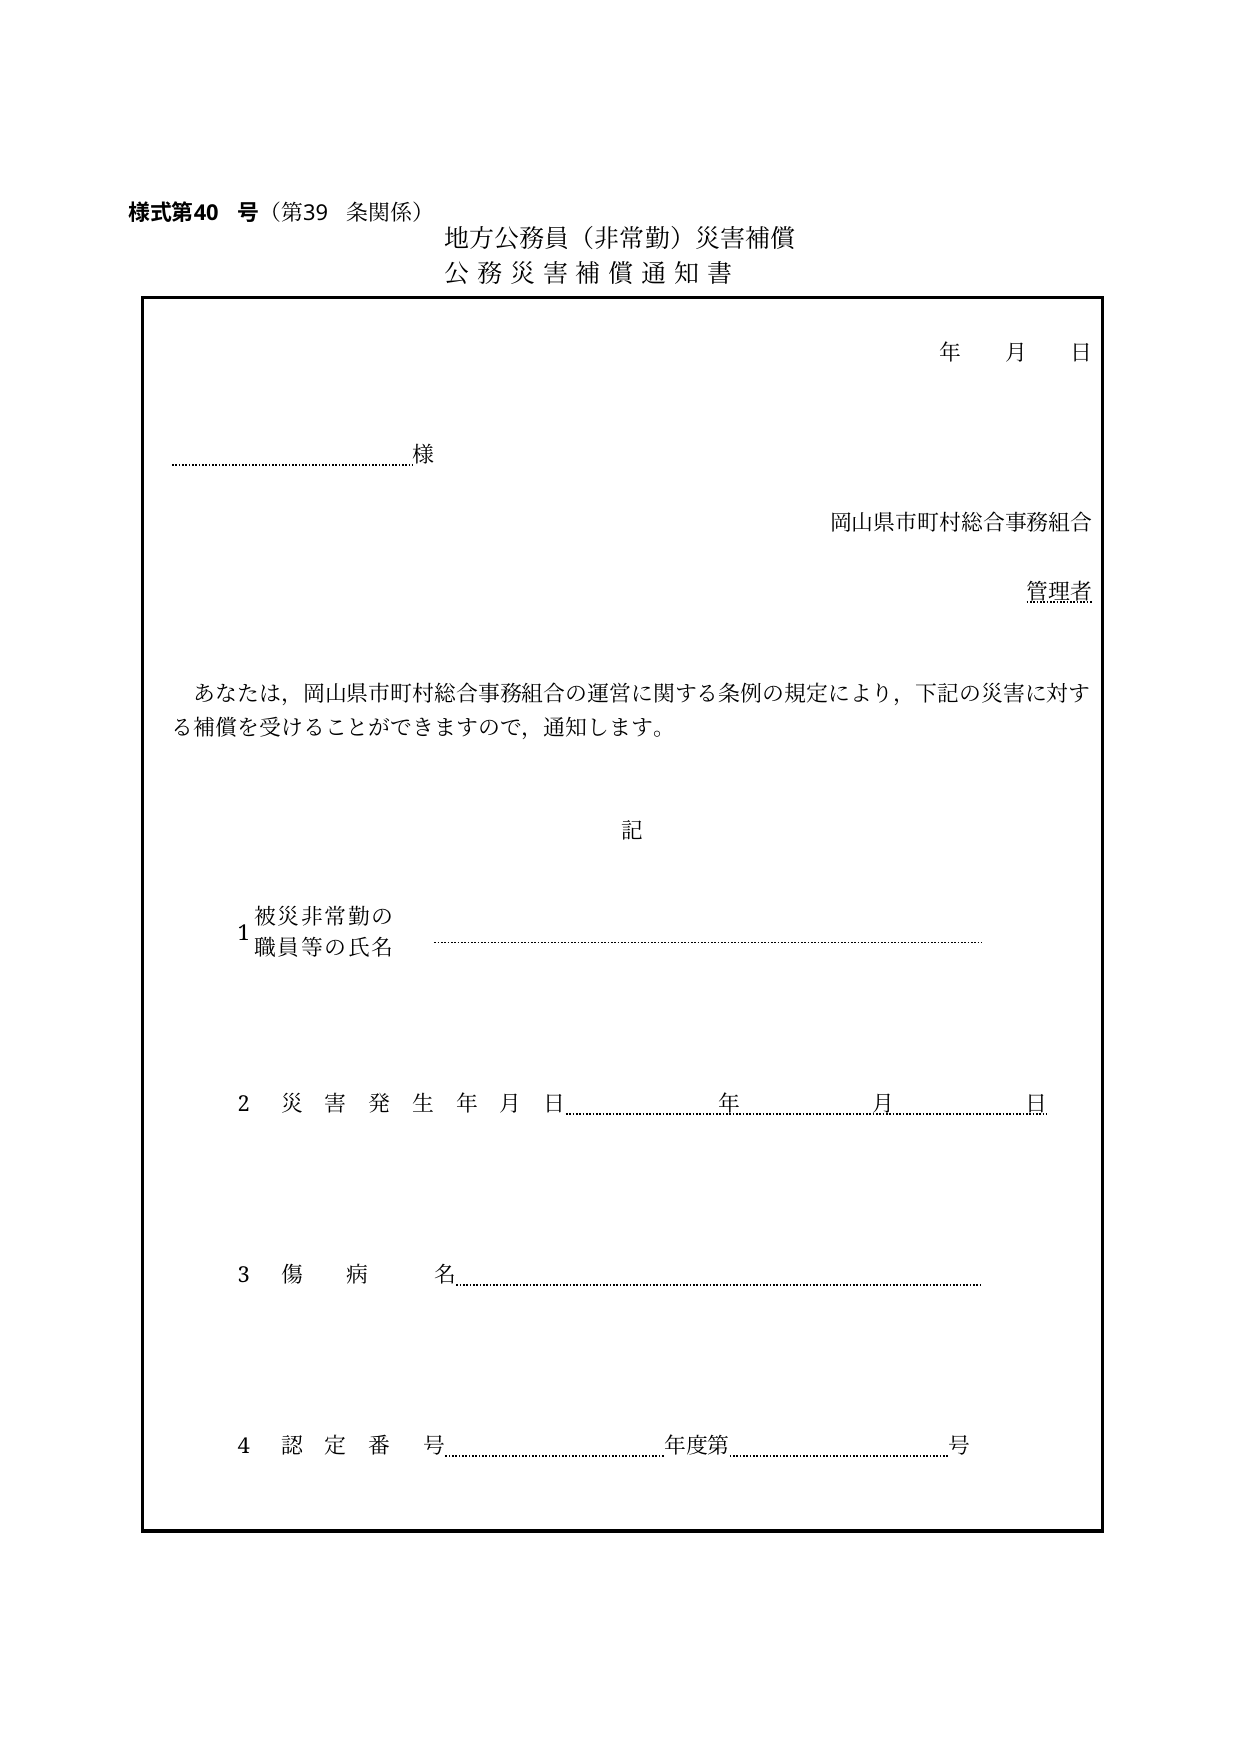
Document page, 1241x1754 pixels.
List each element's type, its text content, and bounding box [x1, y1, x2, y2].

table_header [144, 299, 1101, 1529]
text 様式第40号（第39条関係） [128, 194, 1112, 228]
